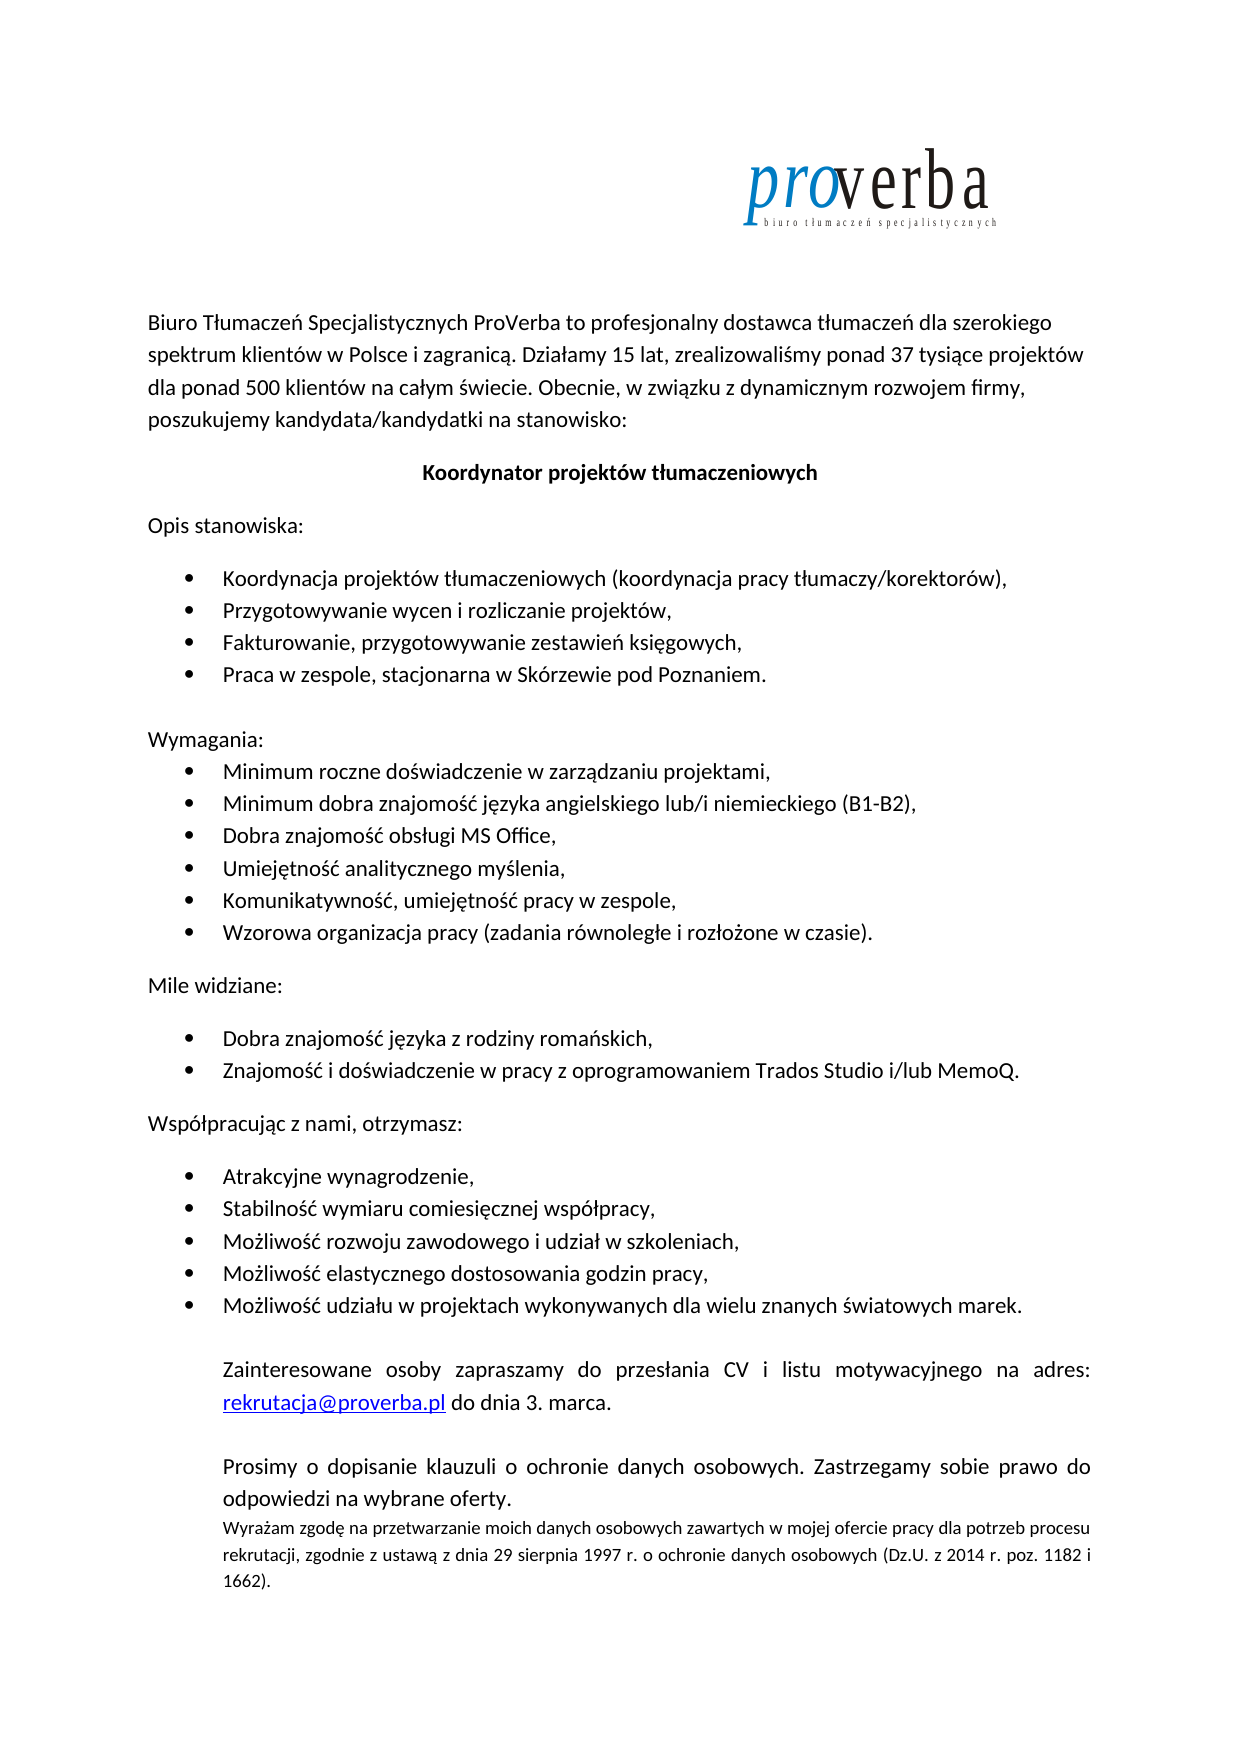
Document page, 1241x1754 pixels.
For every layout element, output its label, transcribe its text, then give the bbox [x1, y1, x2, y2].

text Biuro Tłumaczeń Specjalistycznych ProVerba to profesjonalny dostawca tłumaczeń dla szerokiego spektrum klientów w Polsce i zagranicą. Działamy 15 lat, zrealizowaliśmy ponad 37 tysiące projektów dla ponad 500 klientów na całym świecie. Obecnie, w związku z dynamicznym rozwojem firmy, poszukujemy kandydata/kandydatki na stanowisko: [148, 308, 1093, 433]
list Komunikatywność, umiejętność pracy w zespole, [185, 886, 1093, 914]
list Atrakcyjne wynagrodzenie, [185, 1162, 1093, 1190]
list Zainteresowane osoby zapraszamy do przesłania CV i listu motywacyjnego na adres: rekrutacja@proverba.pl do dnia 3. marca. [223, 1356, 1093, 1416]
list Dobra znajomość obsługi MS Office, [185, 822, 1093, 849]
list Minimum roczne doświadczenie w zarządzaniu projektami, [185, 757, 1093, 785]
list Wyrażam zgodę na przetwarzanie moich danych osobowych zawartych w mojej ofercie pracy dla potrzeb procesu rekrutacji, zgodnie z ustawą z dnia 29 sierpnia 1997 r. o ochronie danych osobowych (Dz.U. z 2014 r. poz. 1182 i 1662). [223, 1516, 1093, 1592]
list Dobra znajomość języka z rodziny romańskich, [185, 1024, 1093, 1052]
text Koordynator projektów tłumaczeniowych [148, 458, 1093, 486]
text Opis stanowiska: [148, 511, 1093, 539]
list Możliwość udziału w projektach wykonywanych dla wielu znanych światowych marek. [185, 1291, 1093, 1319]
list Znajomość i doświadczenie w pracy z oprogramowaniem Trados Studio i/lub MemoQ. [185, 1056, 1093, 1084]
text Współpracując z nami, otrzymasz: [148, 1109, 1093, 1137]
list Koordynacja projektów tłumaczeniowych (koordynacja pracy tłumaczy/korektorów), [185, 564, 1093, 592]
list Wymagania: [148, 725, 1093, 753]
list Prosimy o dopisanie klauzuli o ochronie danych osobowych. Zastrzegamy sobie prawo do odpowiedzi na wybrane oferty. [223, 1452, 1093, 1512]
text Mile widziane: [148, 971, 1093, 999]
list Stabilność wymiaru comiesięcznej współpracy, [185, 1194, 1093, 1223]
list Praca w zespole, stacjonarna w Skórzewie pod Poznaniem. [185, 661, 1093, 689]
list Możliwość rozwoju zawodowego i udział w szkoleniach, [185, 1227, 1093, 1255]
list Minimum dobra znajomość języka angielskiego lub/i niemieckiego (B1-B2), [185, 789, 1093, 817]
list Przygotowywanie wycen i rozliczanie projektów, [185, 596, 1093, 624]
list Fakturowanie, przygotowywanie zestawień księgowych, [185, 628, 1093, 656]
list Umiejętność analitycznego myślenia, [185, 854, 1093, 882]
list Możliwość elastycznego dostosowania godzin pracy, [185, 1259, 1093, 1287]
list Wzorowa organizacja pracy (zadania równoległe i rozłożone w czasie). [185, 918, 1093, 946]
